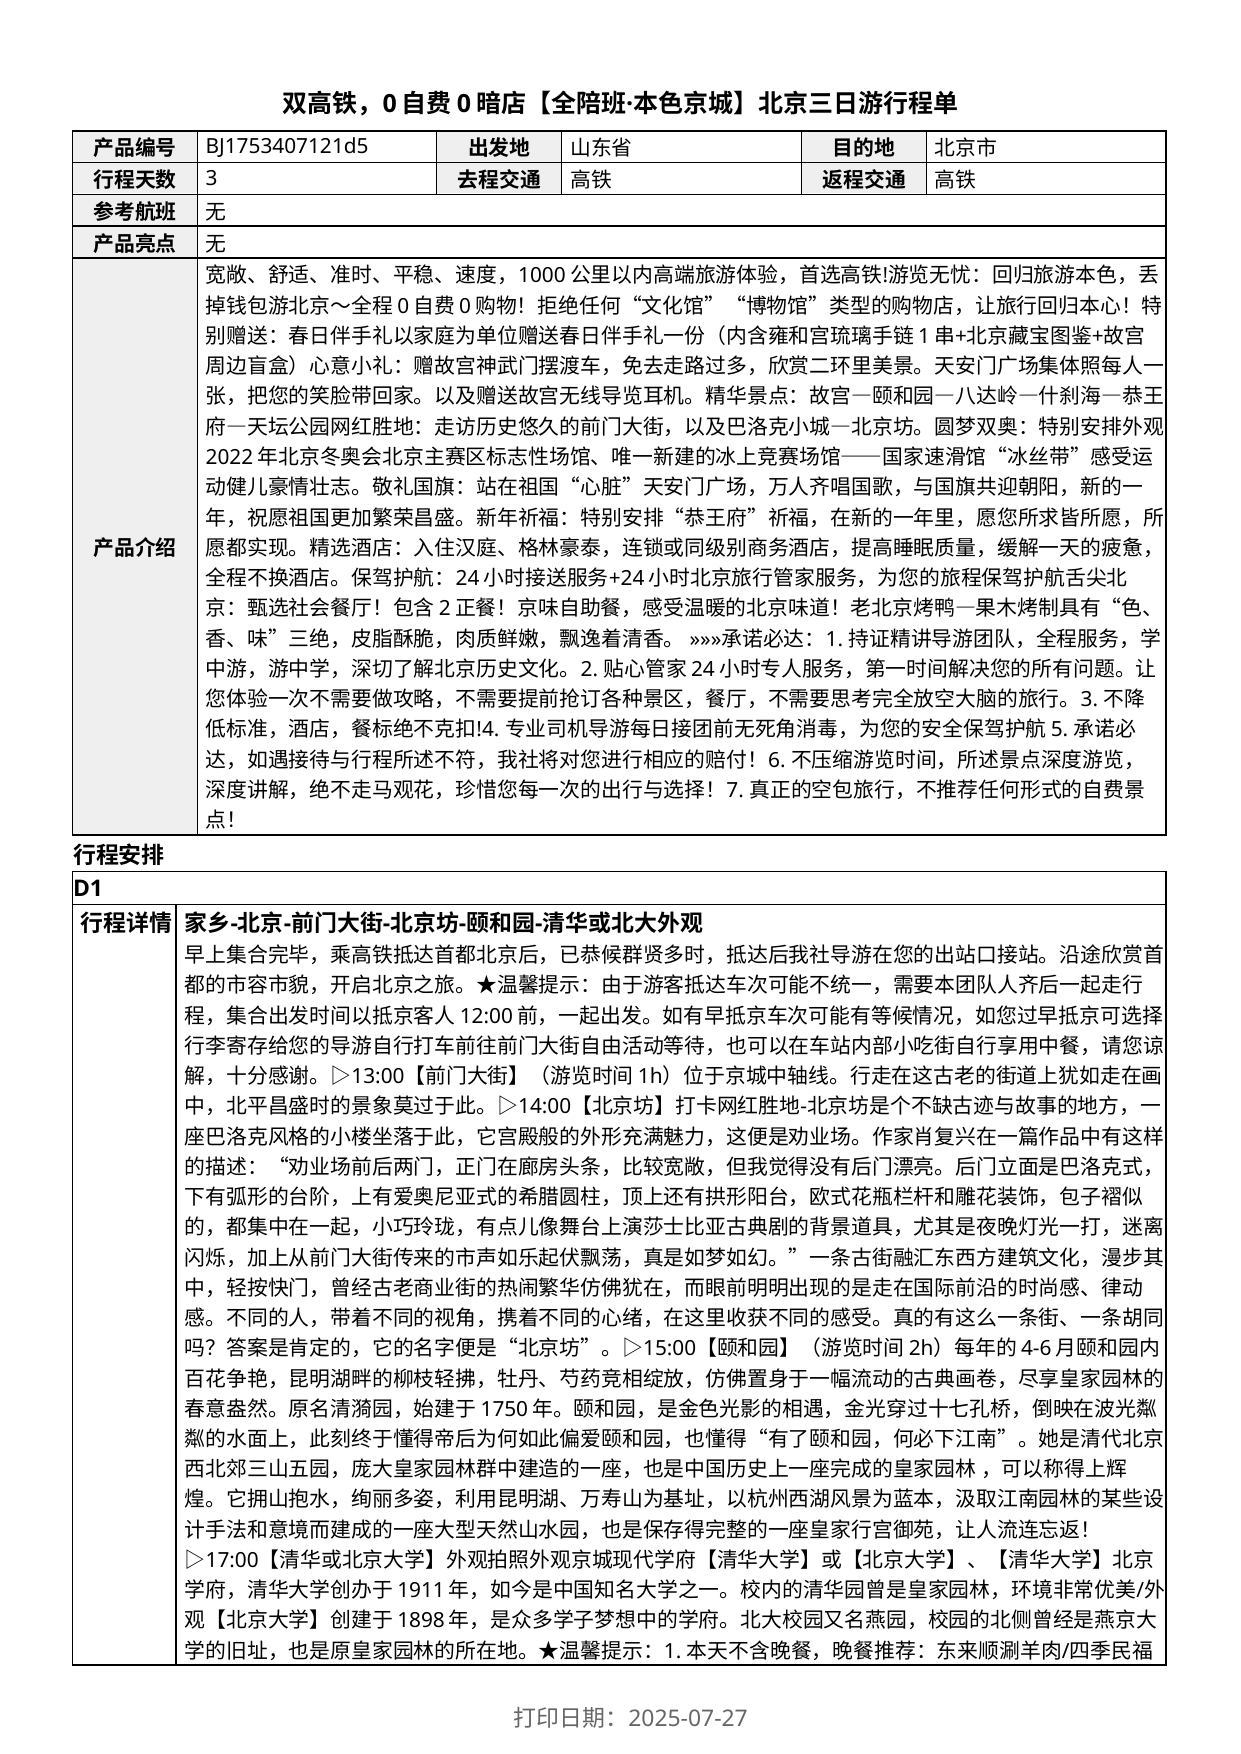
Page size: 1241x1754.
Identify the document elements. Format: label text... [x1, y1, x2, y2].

table_cell 参考航班 [73, 195, 197, 225]
table_cell 宽敞、舒适、准时、平稳、速度，1000公里以内高端旅游体验，首选高铁! [198, 259, 1165, 834]
table_cell 3 [198, 163, 436, 193]
table_cell 产品亮点 [73, 227, 197, 257]
table_header 目的地 [802, 132, 926, 162]
table_cell 去程交通 [437, 163, 561, 193]
table_cell 行程详情 [73, 905, 175, 1664]
table_cell 无 [198, 195, 1165, 225]
table_header 出发地 [437, 132, 561, 162]
text 双高铁，0自费0暗店【全陪班·本色京城】北京三日游行程单 [73, 83, 1167, 119]
table_cell 无 [198, 227, 1165, 257]
text 行程安排 [73, 836, 1167, 870]
table_header BJ1753407121d5 [198, 132, 436, 162]
table_cell 返程交通 [802, 163, 926, 193]
table_cell 高铁 [562, 163, 801, 193]
table_cell 行程天数 [73, 163, 197, 193]
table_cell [177, 905, 1165, 1664]
table_header 产品编号 [73, 132, 197, 162]
table_cell 产品介绍 [73, 259, 197, 834]
table_header 北京市 [927, 132, 1165, 162]
table_header 山东省 [562, 132, 801, 162]
table_cell 高铁 [927, 163, 1165, 193]
table_header D1 [73, 872, 1165, 903]
